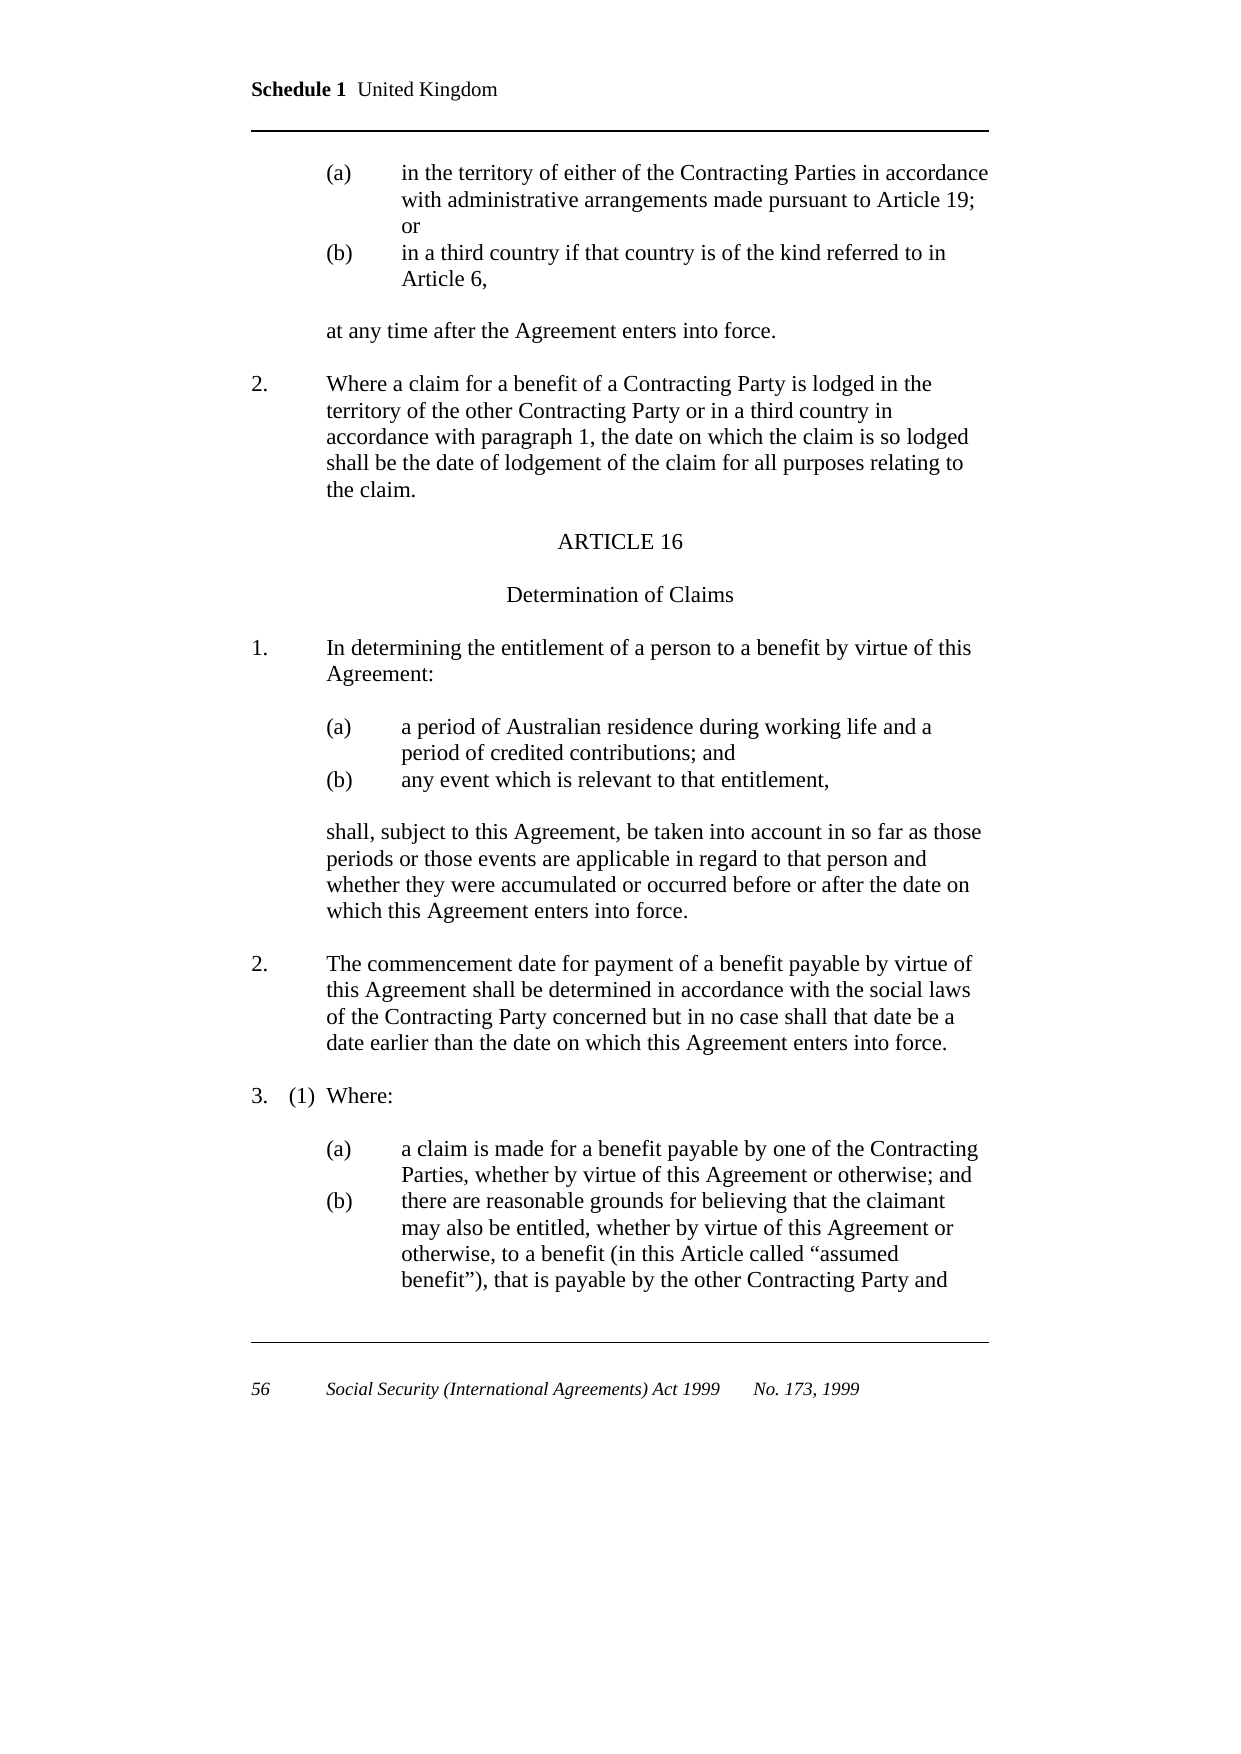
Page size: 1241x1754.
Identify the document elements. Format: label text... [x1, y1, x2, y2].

text at any time after the Agreement enters into force. [251, 318, 989, 344]
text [326, 1187, 989, 1293]
text (a) in the territory of either of the Contracting Parties in accordance with administrative arrangements made pursuant to Article 19; or [326, 159, 989, 238]
text 3. (1) Where: [251, 1082, 989, 1108]
text (b) any event which is relevant to that entitlement, [326, 766, 989, 792]
text (a) a period of Australian residence during working life and a period of credited contributions; and [326, 713, 989, 766]
text (b) in a third country if that country is of the kind referred to in Article 6, [326, 238, 989, 291]
text 2. The commencement date for payment of a benefit payable by virtue of this Agreement shall be determined in accordance with the social laws of the Contracting Party concerned but in no case shall that date be a date earlier than the date on which this Agreement enters into force. [251, 950, 989, 1056]
text 2. Where a claim for a benefit of a Contracting Party is lodged in the territory of the other Contracting Party or in a third country in accordance with paragraph 1, the date on which the claim is so lodged shall be the date of lodgement of the claim for all purposes relating to the claim. [251, 370, 989, 502]
text (a) a claim is made for a benefit payable by one of the Contracting Parties, whether by virtue of this Agreement or otherwise; and [326, 1134, 989, 1187]
text shall, subject to this Agreement, be taken into account in so far as those periods or those events are applicable in regard to that person and whether they were accumulated or occurred before or after the date on which this Agreement enters into force. [251, 818, 989, 924]
subtitle ARTICLE 16 [251, 528, 989, 555]
text 1. In determining the entitlement of a person to a benefit by virtue of this Agreement: [251, 634, 989, 687]
text Determination of Claims [251, 581, 989, 607]
